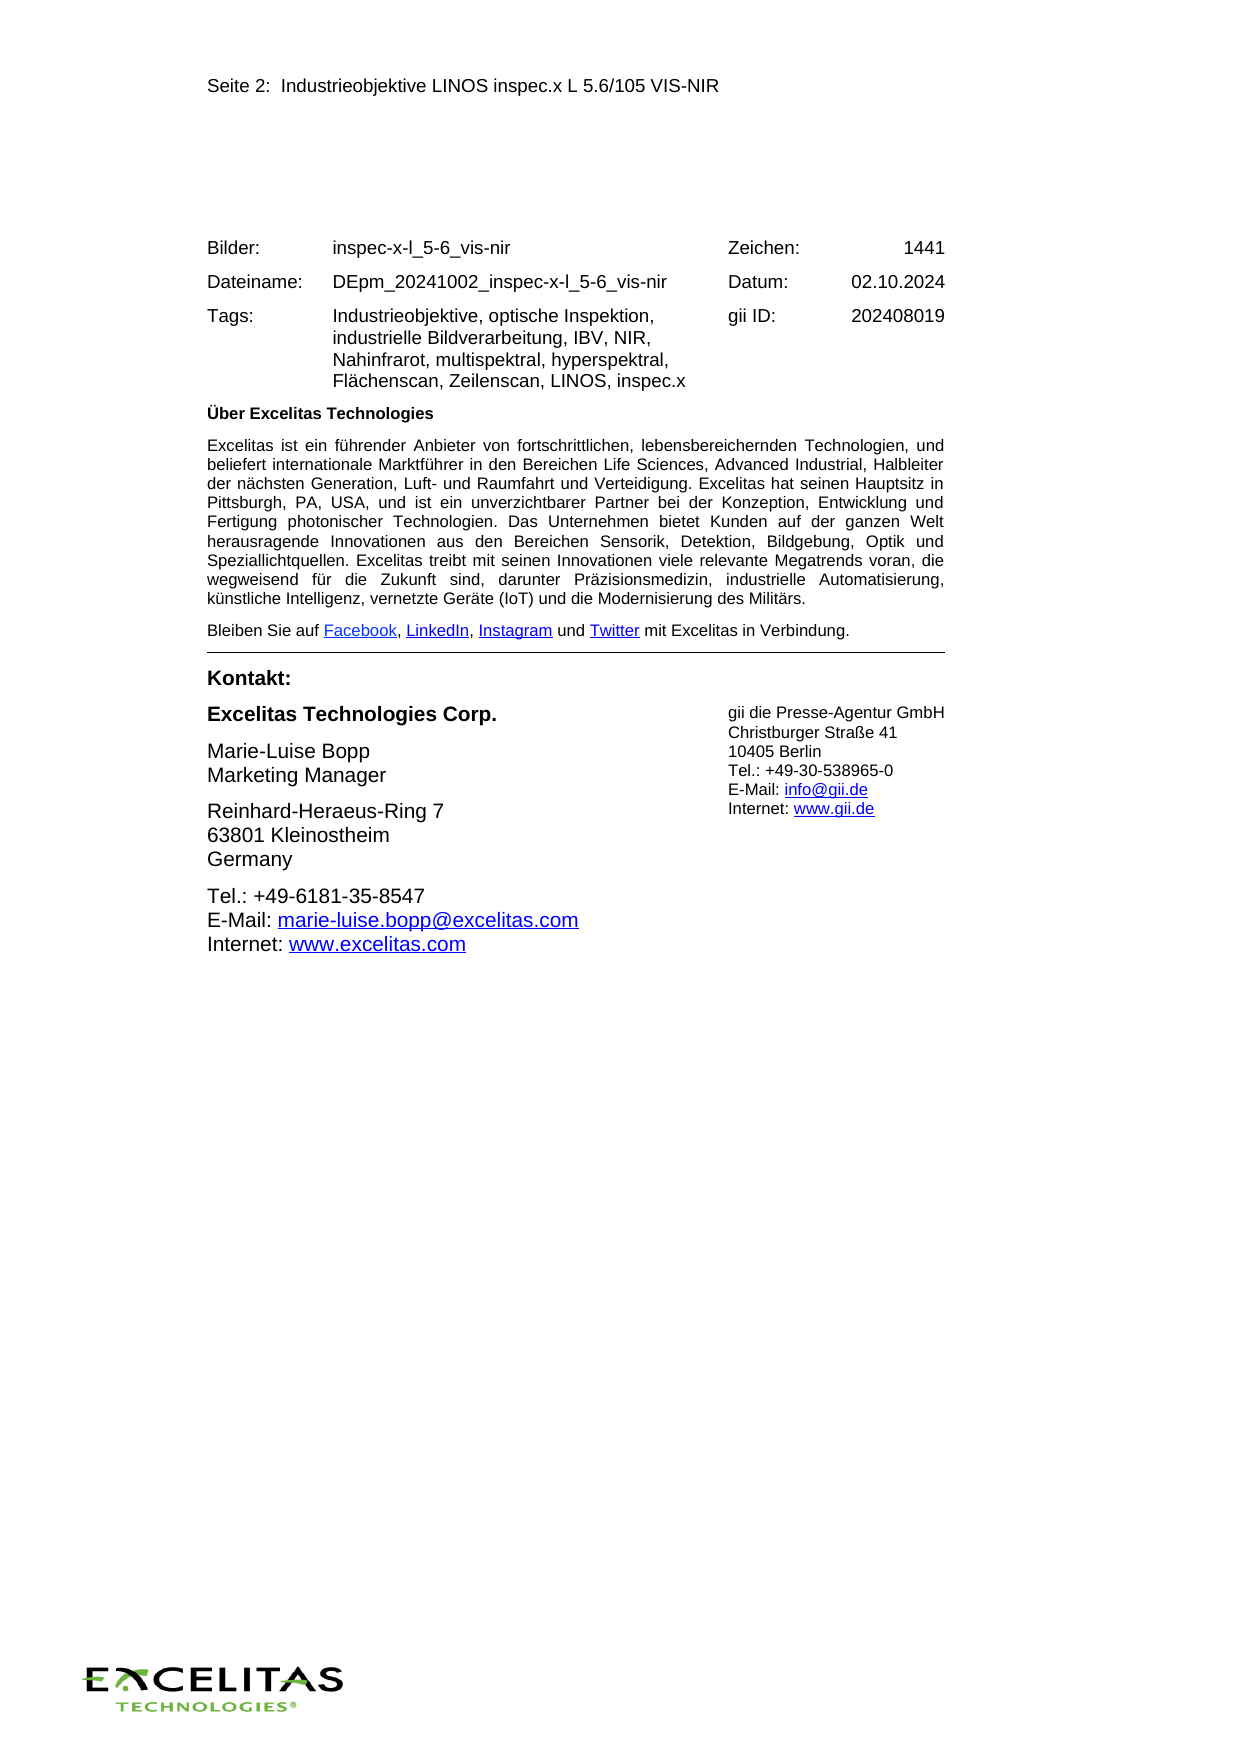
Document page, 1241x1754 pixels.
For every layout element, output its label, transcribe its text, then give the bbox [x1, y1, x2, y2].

picture [73, 1660, 350, 1716]
table_header Zeichen: [728, 237, 822, 259]
table_cell gii die Presse-Agentur GmbH Christburger Straße 41 10405 Berlin Tel.: +49-30-538965-0 E-Mail: info@gii.de Internet: www.gii.de [728, 653, 945, 955]
table_cell Kontakt: Excelitas Technologies Corp. Marie-Luise Bopp Marketing Manager Reinhard-Heraeus-Ring 7 63801 Kleinostheim Germany Tel.: +49-6181-35-8547 E-Mail: marie-luise.bopp@excelitas.com Internet: www.excelitas.com [207, 653, 728, 955]
table_cell Tags: [207, 293, 332, 391]
table_cell Datum: [728, 259, 822, 293]
table_header inspec-x-l_5-6_vis-nir [332, 237, 728, 259]
table_cell 202408019 [822, 293, 945, 391]
table_header 1441 [822, 237, 945, 259]
table_cell Über Excelitas Technologies Excelitas ist ein führender Anbieter von fortschrittlichen, lebensbereichernden Technologien, und beliefert internationale Marktführer in den Bereichen Life Sciences, Advanced Industrial, Halbleiter der nächsten Generation, Luft- und Raumfahrt und Verteidigung. Excelitas hat seinen Hauptsitz in Pittsburgh, PA, USA, und ist ein unverzichtbarer Partner bei der Konzeption, Entwicklung und Fertigung photonischer Technologien. Das Unternehmen bietet Kunden auf der ganzen Welt herausragende Innovationen aus den Bereichen Sensorik, Detektion, Bildgebung, Optik und Speziallichtquellen. Excelitas treibt mit seinen Innovationen viele relevante Megatrends voran, die wegweisend für die Zukunft sind, darunter Präzisionsmedizin, industrielle Automatisierung, künstliche Intelligenz, vernetzte Geräte (IoT) und die Modernisierung des Militärs. Bleiben Sie auf Facebook, LinkedIn, Instagram und Twitter mit Excelitas in Verbindung. [207, 391, 945, 652]
table_cell 02.10.2024 [822, 259, 945, 293]
table_header Bilder: [207, 237, 332, 259]
table_cell gii ID: [728, 293, 822, 391]
table_cell Dateiname: [207, 259, 332, 293]
table_cell DEpm_20241002_inspec-x-l_5-6_vis-nir [332, 259, 728, 293]
table_cell Industrieobjektive, optische Inspektion, industrielle Bildverarbeitung, IBV, NIR, Nahinfrarot, multispektral, hyperspektral, Flächenscan, Zeilenscan, LINOS, inspec.x [332, 293, 728, 391]
